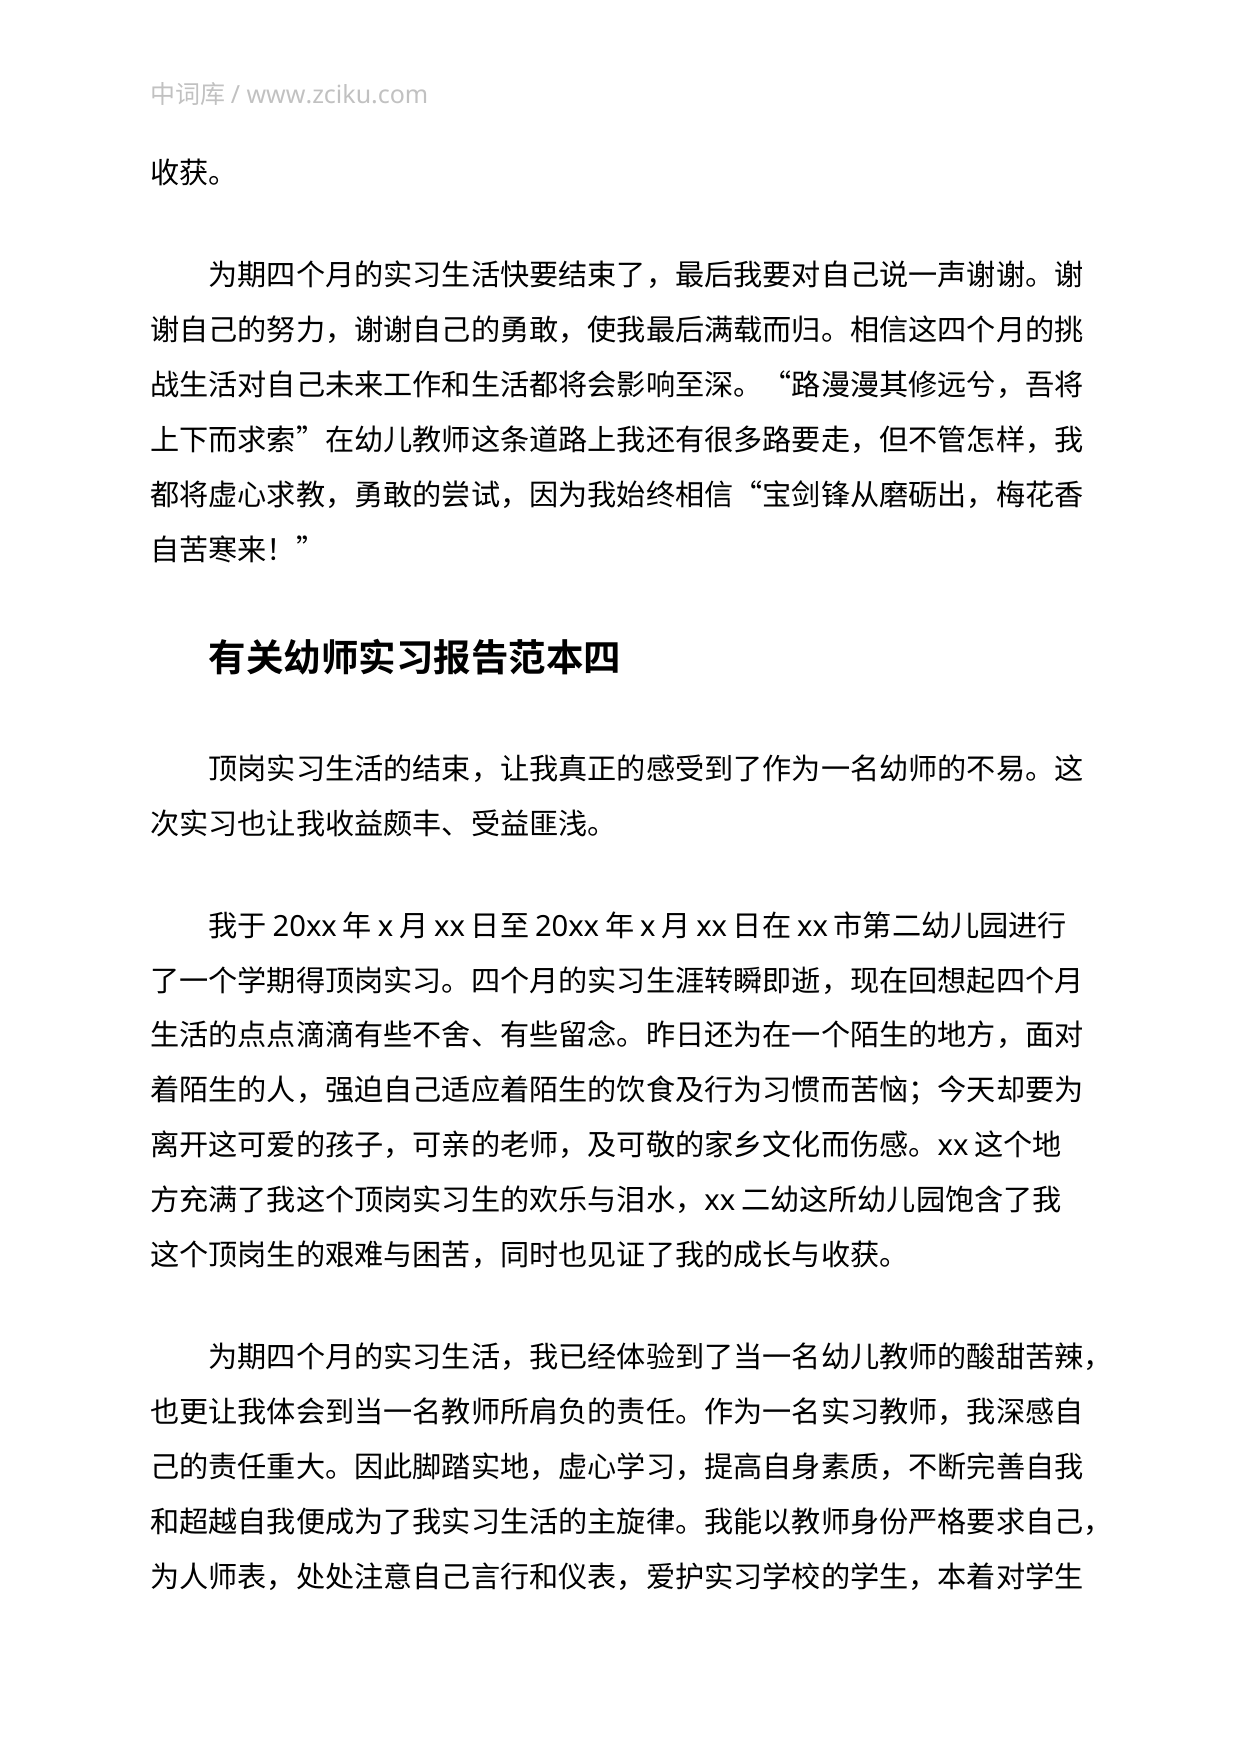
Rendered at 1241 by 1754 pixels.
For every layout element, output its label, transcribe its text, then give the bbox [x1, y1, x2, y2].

text 为期四个月的实习生活快要结束了，最后我要对自己说一声谢谢。谢谢自己的努力，谢谢自己的勇敢，使我最后满载而归。相信这四个月的挑战生活对自己未来工作和生活都将会影响至深。“路漫漫其修远兮，吾将上下而求索”在幼儿教师这条道路上我还有很多路要走，但不管怎样，我都将虚心求教，勇敢的尝试，因为我始终相信“宝剑锋从磨砺出，梅花香自苦寒来！” [150, 252, 1090, 568]
text 我于20xx年x月xx日至20xx年x月xx日在xx市第二幼儿园进行了一个学期得顶岗实习。四个月的实习生涯转瞬即逝，现在回想起四个月生活的点点滴滴有些不舍、有些留念。昨日还为在一个陌生的地方，面对着陌生的人，强迫自己适应着陌生的饮食及行为习惯而苦恼；今天却要为离开这可爱的孩子，可亲的老师，及可敬的家乡文化而伤感。xx这个地方充满了我这个顶岗实习生的欢乐与泪水，xx二幼这所幼儿园饱含了我这个顶岗生的艰难与困苦，同时也见证了我的成长与收获。 [150, 902, 1090, 1274]
text 有关幼师实习报告范本四 [150, 628, 1090, 682]
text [150, 150, 1090, 192]
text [150, 1333, 1090, 1595]
text 顶岗实习生活的结束，让我真正的感受到了作为一名幼师的不易。这次实习也让我收益颇丰、受益匪浅。 [150, 745, 1090, 843]
